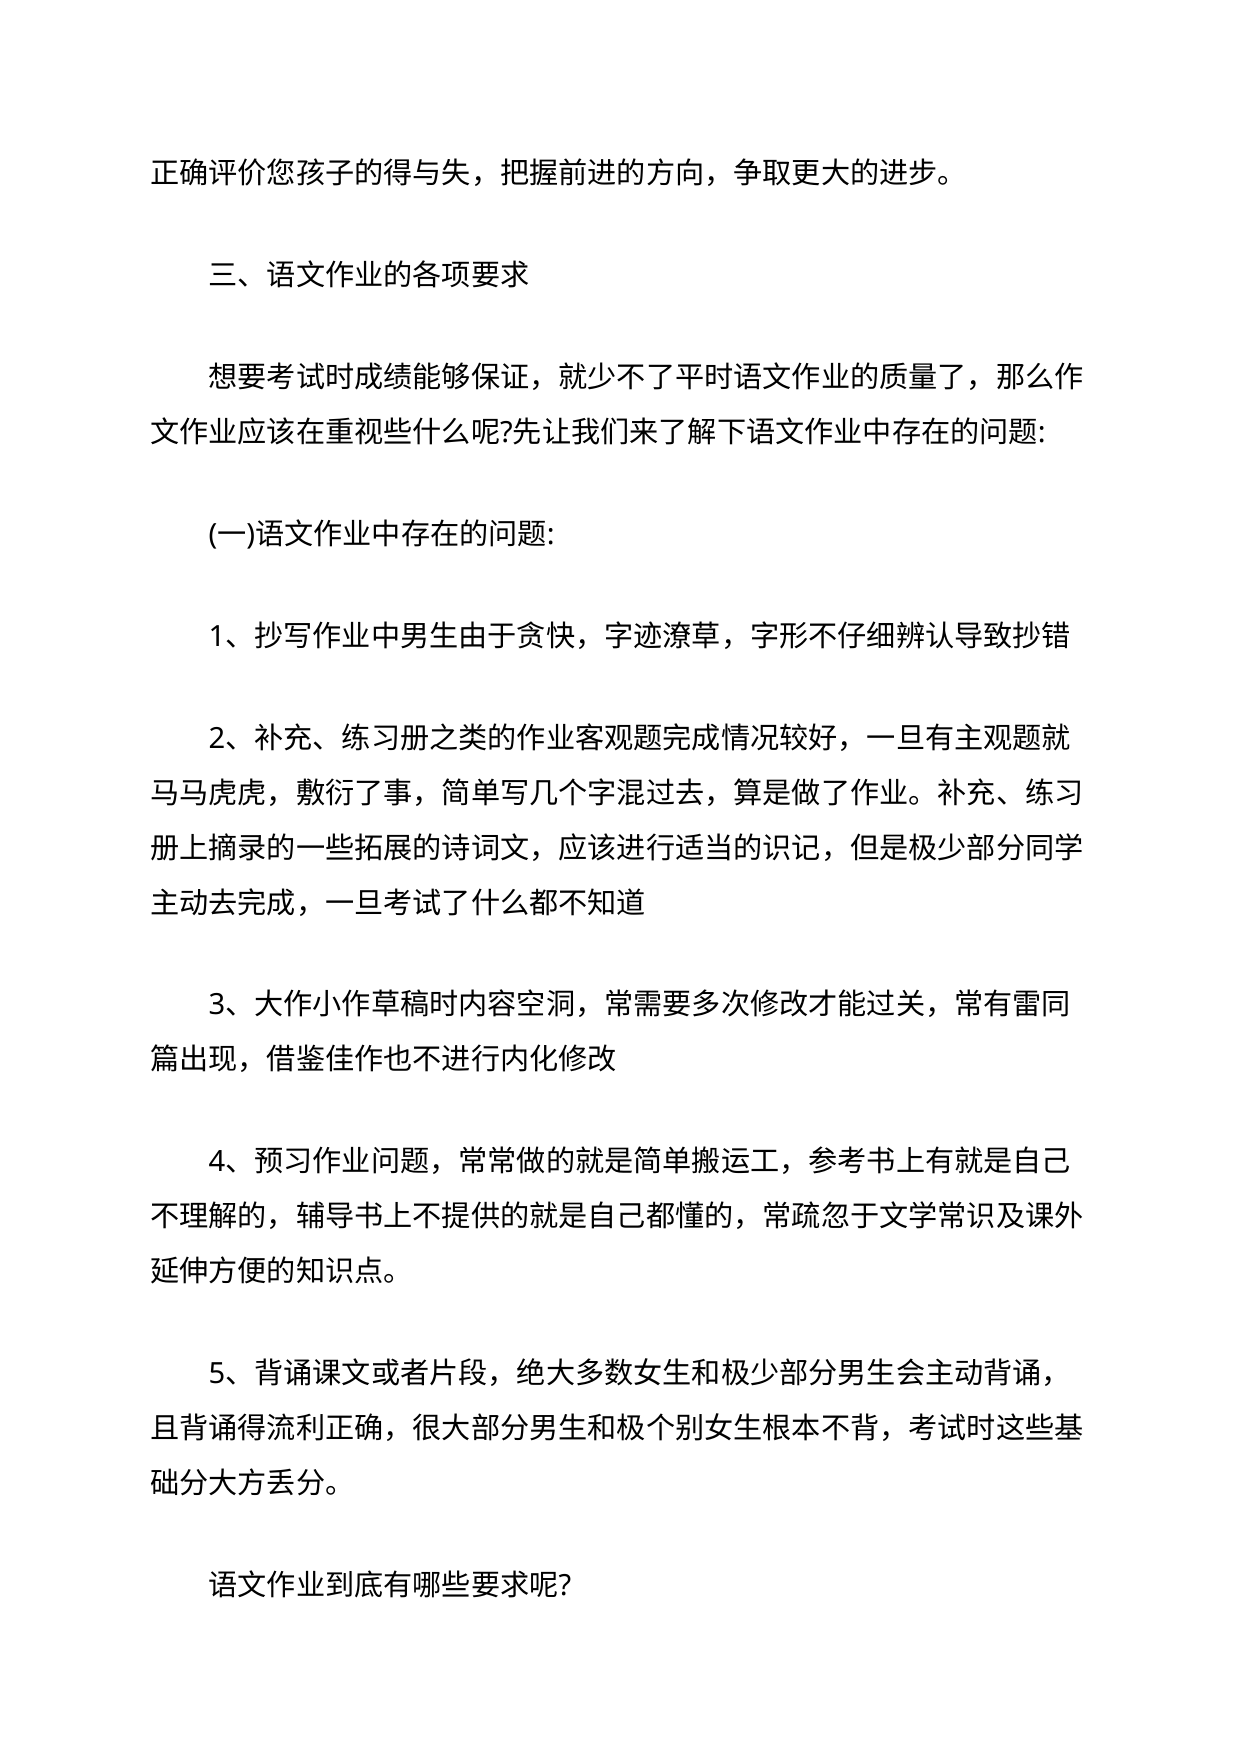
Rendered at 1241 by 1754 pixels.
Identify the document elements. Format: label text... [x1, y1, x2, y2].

text 2、补充、练习册之类的作业客观题完成情况较好，一旦有主观题就马马虎虎，敷衍了事，简单写几个字混过去，算是做了作业。补充、练习册上摘录的一些拓展的诗词文，应该进行适当的识记，但是极少部分同学主动去完成，一旦考试了什么都不知道 [150, 714, 1090, 921]
text 语文作业到底有哪些要求呢? [150, 1561, 1090, 1603]
text 1、抄写作业中男生由于贪快，字迹潦草，字形不仔细辨认导致抄错 [150, 612, 1090, 655]
text 想要考试时成绩能够保证，就少不了平时语文作业的质量了，那么作文作业应该在重视些什么呢?先让我们来了解下语文作业中存在的问题: [150, 353, 1090, 451]
text (一)语文作业中存在的问题: [150, 510, 1090, 553]
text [150, 150, 1090, 192]
text 5、背诵课文或者片段，绝大多数女生和极少部分男生会主动背诵，且背诵得流利正确，很大部分男生和极个别女生根本不背，考试时这些基础分大方丢分。 [150, 1349, 1090, 1502]
text 4、预习作业问题，常常做的就是简单搬运工，参考书上有就是自己不理解的，辅导书上不提供的就是自己都懂的，常疏忽于文学常识及课外延伸方便的知识点。 [150, 1138, 1090, 1290]
text 3、大作小作草稿时内容空洞，常需要多次修改才能过关，常有雷同篇出现，借鉴佳作也不进行内化修改 [150, 981, 1090, 1078]
text 三、语文作业的各项要求 [150, 252, 1090, 294]
